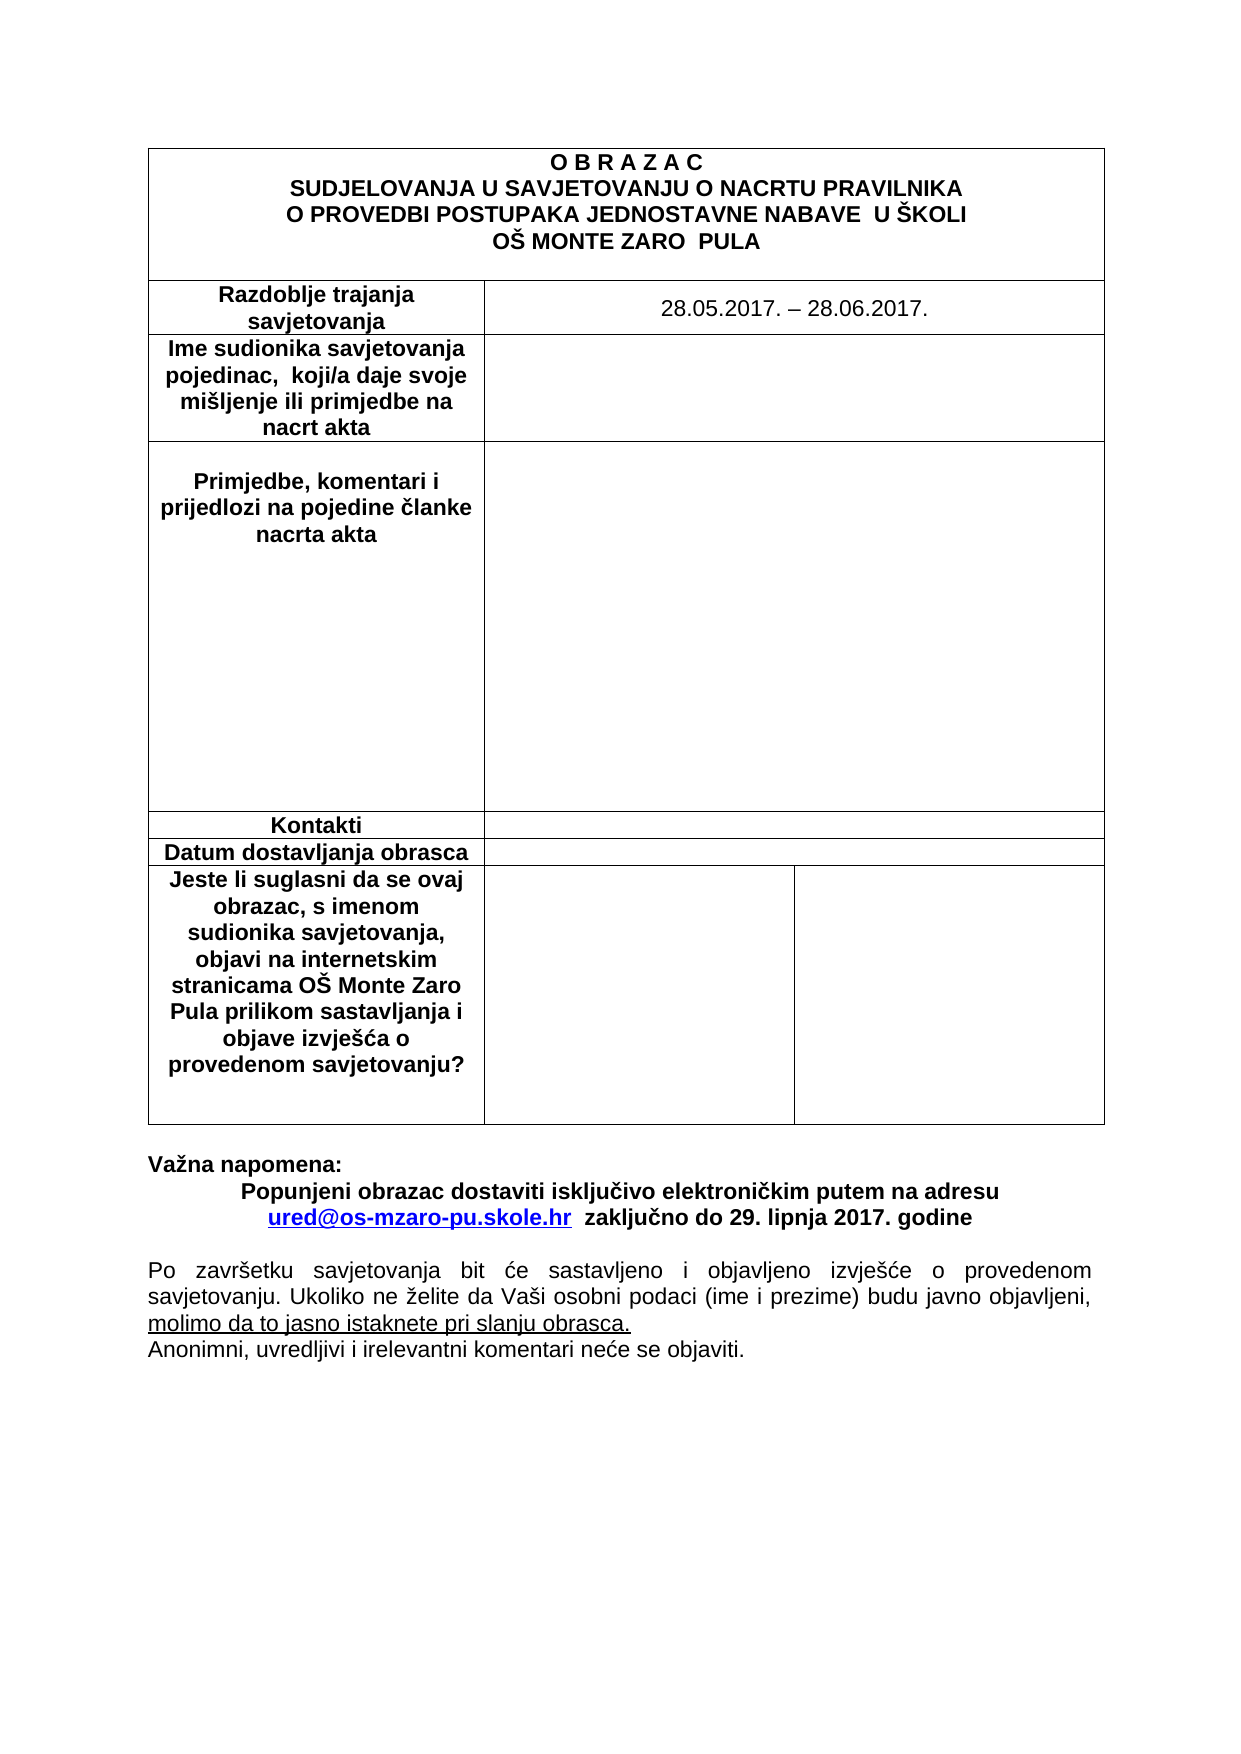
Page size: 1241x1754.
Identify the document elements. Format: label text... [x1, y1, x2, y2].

text ured@os-mzaro-pu.skole.hr zaključno do 29. lipnja 2017. godine [148, 1204, 1093, 1230]
table_cell Datum dostavljanja obrasca [149, 839, 484, 865]
text Po završetku savjetovanja bit će sastavljeno i objavljeno izvješće o provedenom savjetovanju. Ukoliko ne želite da Vaši osobni podaci (ime i prezime) budu javno objavljeni, molimo da to jasno istaknete pri slanju obrasca. [148, 1257, 1093, 1336]
text Važna napomena: [148, 1151, 1093, 1178]
table_cell Ime sudionika savjetovanja pojedinac, koji/a daje svoje mišljenje ili primjedbe na nacrt akta [149, 335, 484, 441]
table_header O B R A Z A C SUDJELOVANJA U SAVJETOVANJU O NACRTU PRAVILNIKA O PROVEDBI POSTUPAKA JEDNOSTAVNE NABAVE U ŠKOLI OŠ MONTE ZARO PULA [149, 149, 1104, 280]
table_cell [485, 335, 1104, 441]
table_cell [485, 839, 1104, 865]
text Popunjeni obrazac dostaviti isključivo elektroničkim putem na adresu [148, 1178, 1093, 1204]
table_cell [795, 866, 1104, 1124]
table_cell Kontakti [149, 812, 484, 838]
text Anonimni, uvredljivi i irelevantni komentari neće se objaviti. [148, 1336, 1093, 1362]
table_cell [485, 812, 1104, 838]
table_cell Razdoblje trajanja savjetovanja [149, 281, 484, 334]
table_cell [485, 866, 794, 1124]
table_cell Jeste li suglasni da se ovaj obrazac, s imenom sudionika savjetovanja, objavi na internetskim stranicama OŠ Monte Zaro Pula prilikom sastavljanja i objave izvješća o provedenom savjetovanju? [149, 866, 484, 1124]
table_cell [485, 442, 1104, 811]
table_cell 28.05.2017. – 28.06.2017. [485, 281, 1104, 334]
table_cell Primjedbe, komentari i prijedlozi na pojedine članke nacrta akta [149, 442, 484, 811]
